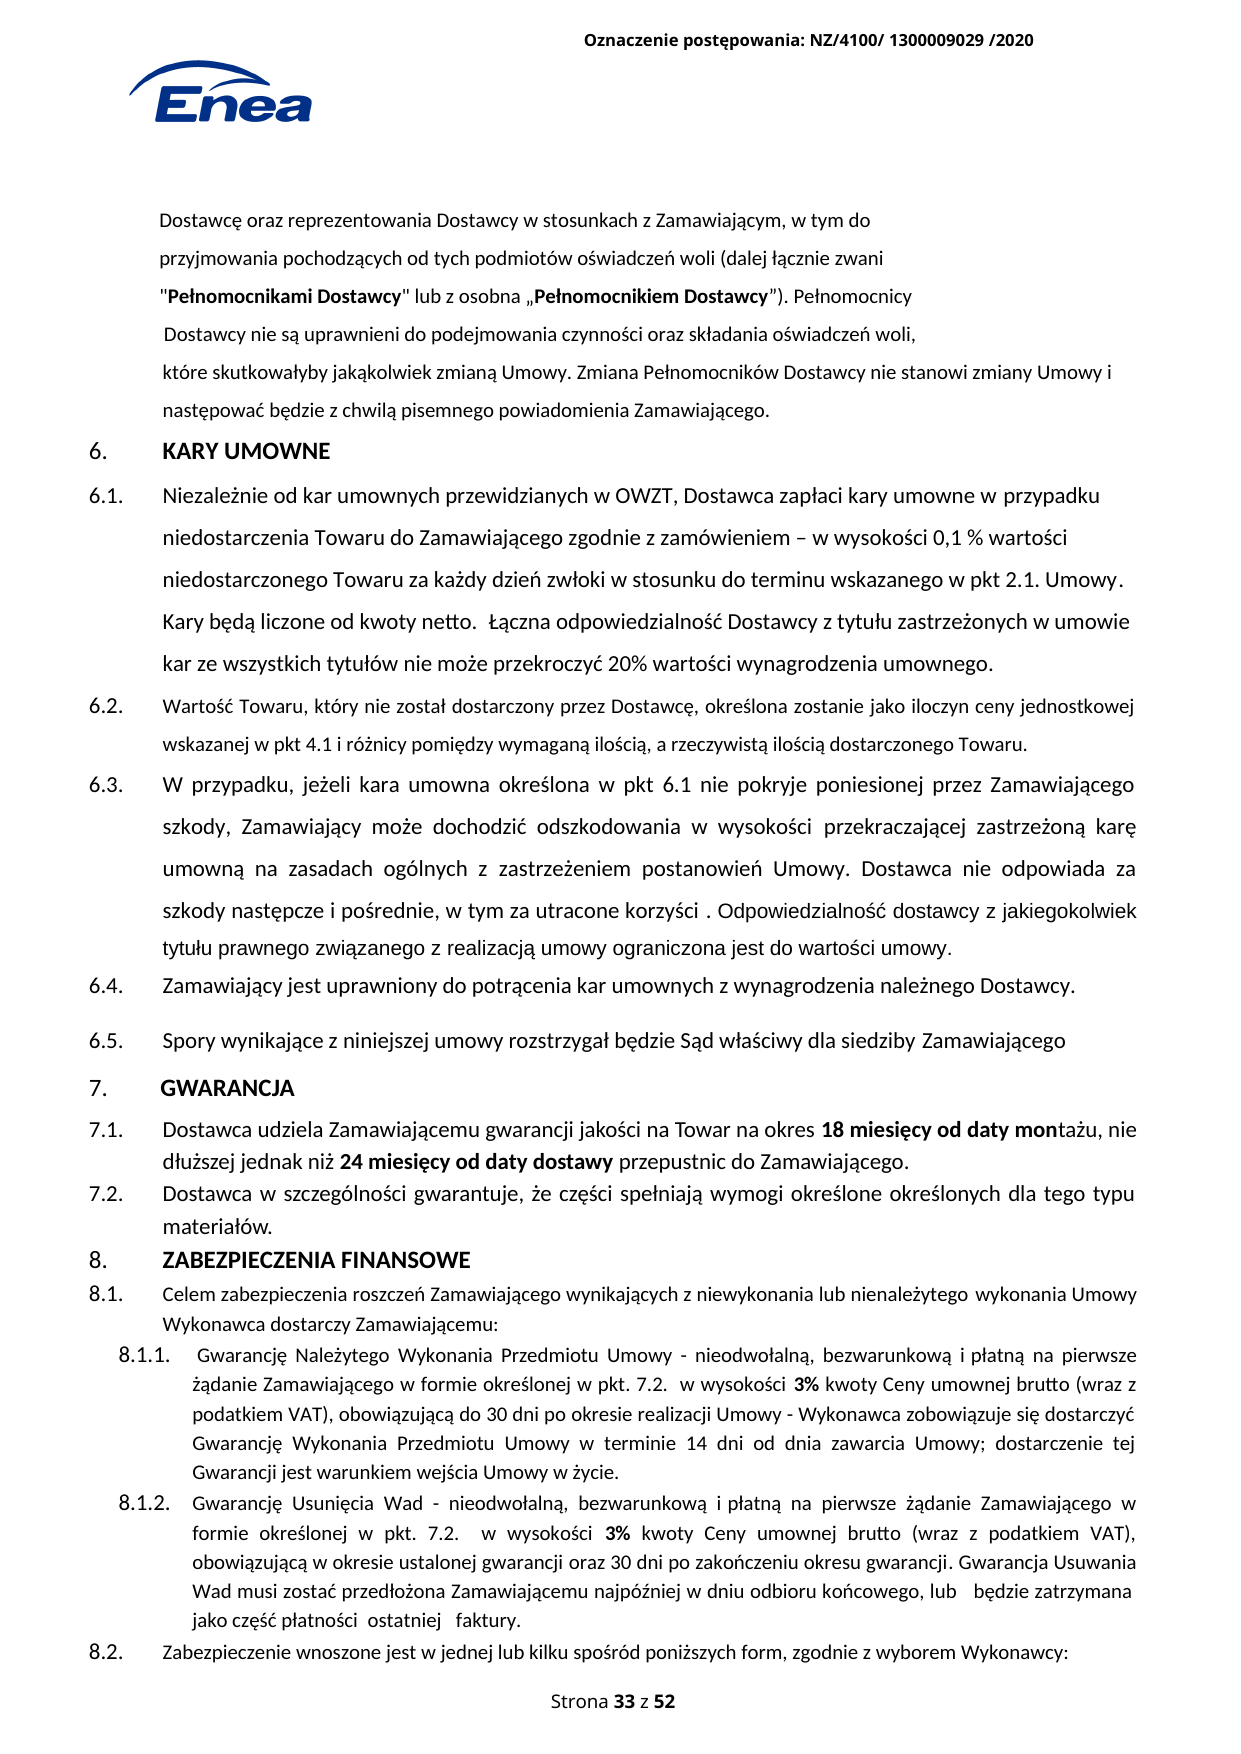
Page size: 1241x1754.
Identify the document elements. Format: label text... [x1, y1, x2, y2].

list GWARANCJA [89, 1072, 1137, 1103]
text Dostawcy nie są uprawnieni do podejmowania czynności oraz składania oświadczeń woli, [89, 321, 1137, 347]
subtitle W przypadku, jeżeli kara umowna określona w pkt 6.1 nie pokryje poniesionej przez Zamawiającego szkody, Zamawiający może dochodzić odszkodowania w wysokości przekraczającej zastrzeżoną karę umowną na zasadach ogólnych z zastrzeżeniem postanowień Umowy. Dostawca nie odpowiada za szkody następcze i pośrednie, w tym za utracone korzyści . Odpowiedzialność dostawcy z jakiegokolwiek tytułu prawnego związanego z realizacją umowy ograniczona jest do wartości umowy. [89, 770, 1137, 960]
list Dostawca w szczególności gwarantuje, że części spełniają wymogi określone określonych dla tego typu materiałów. [89, 1179, 1137, 1240]
picture [117, 50, 324, 124]
text "Pełnomocnikami Dostawcy" lub z osobna „Pełnomocnikiem Dostawcy”). Pełnomocnicy [89, 283, 1137, 309]
list Gwarancję Usunięcia Wad - nieodwołalną, bezwarunkową i płatną na pierwsze żądanie Zamawiającego w formie określonej w pkt. 7.2. w wysokości 3% kwoty Ceny umownej brutto (wraz z podatkiem VAT), obowiązującą w okresie ustalonej gwarancji oraz 30 dni po zakończeniu okresu gwarancji. Gwarancja Usuwania Wad musi zostać przedłożona Zamawiającemu najpóźniej w dniu odbioru końcowego, lub będzie zatrzymana jako część płatności ostatniej faktury. [118, 1488, 1137, 1633]
text Dostawcę oraz reprezentowania Dostawcy w stosunkach z Zamawiającym, w tym do [89, 207, 1137, 233]
list Celem zabezpieczenia roszczeń Zamawiającego wynikających z niewykonania lub nienależytego wykonania Umowy Wykonawca dostarczy Zamawiającemu: [89, 1279, 1137, 1336]
list Zabezpieczenie wnoszone jest w jednej lub kilku spośród poniższych form, zgodnie z wyborem Wykonawcy: [89, 1637, 1137, 1665]
subtitle Wartość Towaru, który nie został dostarczony przez Dostawcę, określona zostanie jako iloczyn ceny jednostkowej wskazanej w pkt 4.1 i różnicy pomiędzy wymaganą ilością, a rzeczywistą ilością dostarczonego Towaru. [89, 691, 1137, 757]
text przyjmowania pochodzących od tych podmiotów oświadczeń woli (dalej łącznie zwani [89, 245, 1137, 271]
subtitle KARY UMOWNE [89, 435, 1137, 466]
subtitle które skutkowałyby jakąkolwiek zmianą Umowy. Zmiana Pełnomocników Dostawcy nie stanowi zmiany Umowy i następować będzie z chwilą pisemnego powiadomienia Zamawiającego. [162, 359, 1137, 423]
list Gwarancję Należytego Wykonania Przedmiotu Umowy - nieodwołalną, bezwarunkową i płatną na pierwsze żądanie Zamawiającego w formie określonej w pkt. 7.2. w wysokości 3% kwoty Ceny umownej brutto (wraz z podatkiem VAT), obowiązującą do 30 dni po okresie realizacji Umowy - Wykonawca zobowiązuje się dostarczyć Gwarancję Wykonania Przedmiotu Umowy w terminie 14 dni od dnia zawarcia Umowy; dostarczenie tej Gwarancji jest warunkiem wejścia Umowy w życie. [118, 1340, 1137, 1484]
subtitle Spory wynikające z niniejszej umowy rozstrzygał będzie Sąd właściwy dla siedziby Zamawiającego [89, 1026, 1137, 1054]
list Dostawca udziela Zamawiającemu gwarancji jakości na Towar na okres 18 miesięcy od daty montażu, nie dłuższej jednak niż 24 miesięcy od daty dostawy przepustnic do Zamawiającego. [89, 1115, 1137, 1175]
subtitle Niezależnie od kar umownych przewidzianych w OWZT, Dostawca zapłaci kary umowne w przypadku niedostarczenia Towaru do Zamawiającego zgodnie z zamówieniem – w wysokości 0,1 % wartości niedostarczonego Towaru za każdy dzień zwłoki w stosunku do terminu wskazanego w pkt 2.1. Umowy. Kary będą liczone od kwoty netto. Łączna odpowiedzialność Dostawcy z tytułu zastrzeżonych w umowie kar ze wszystkich tytułów nie może przekroczyć 20% wartości wynagrodzenia umownego. [89, 481, 1137, 677]
subtitle Zamawiający jest uprawniony do potrącenia kar umownych z wynagrodzenia należnego Dostawcy. [89, 972, 1137, 1000]
list ZABEZPIECZENIA FINANSOWE [89, 1244, 1137, 1274]
